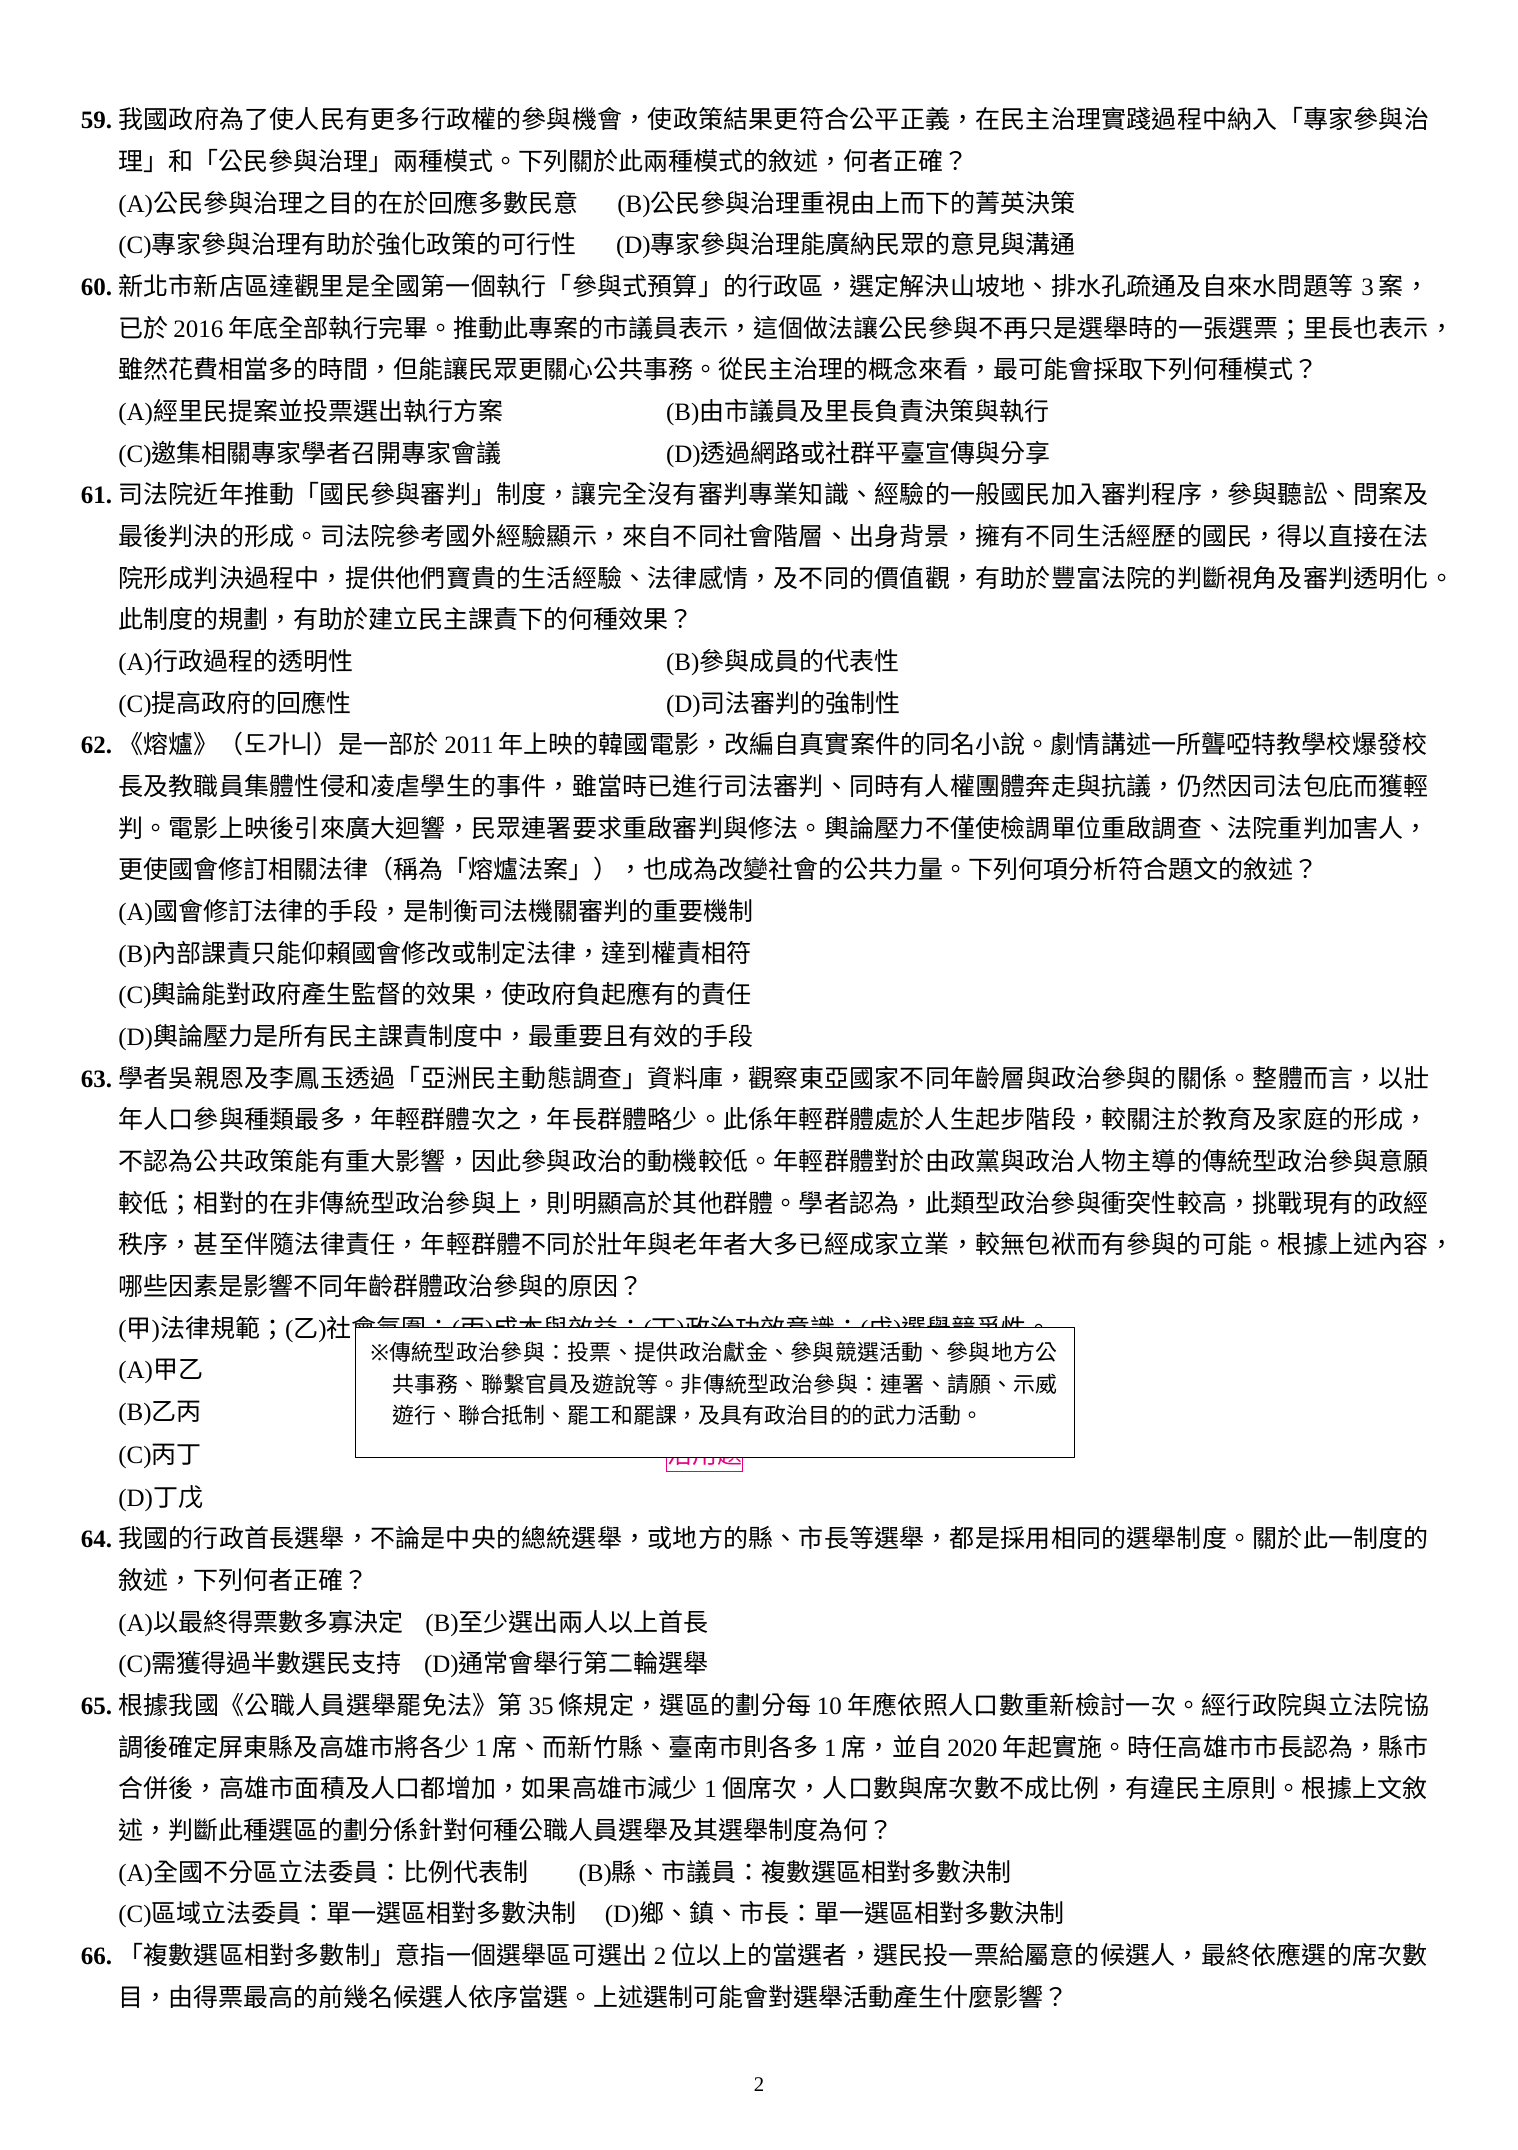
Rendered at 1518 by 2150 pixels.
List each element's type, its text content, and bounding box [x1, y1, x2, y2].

list 我國的行政首長選舉，不論是中央的總統選舉，或地方的縣、市長等選舉，都是採用相同的選舉制度。關於此一制度的敘述，下列何者正確？ (A)以最終得票數多寡決定 (B)至少選出兩人以上首長 (C)需獲得過半數選民支持 (D)通常會舉行第二輪選舉 [118, 1519, 1429, 1680]
list 《熔爐》（도가니）是一部於2011年上映的韓國電影，改編自真實案件的同名小說。劇情講述一所聾啞特教學校爆發校長及教職員集體性侵和凌虐學生的事件，雖當時已進行司法審判、同時有人權團體奔走與抗議，仍然因司法包庇而獲輕判。電影上映後引來廣大迴響，民眾連署要求重啟審判與修法。輿論壓力不僅使檢調單位重啟調查、法院重判加害人，更使國會修訂相關法律（稱為「熔爐法案」），也成為改變社會的公共力量。下列何項分析符合題文的敘述？ (A)國會修訂法律的手段，是制衡司法機關審判的重要機制 (B)內部課責只能仰賴國會修改或制定法律，達到權責相符 (C)輿論能對政府產生監督的效果，使政府負起應有的責任 (D)輿論壓力是所有民主課責制度中，最重要且有效的手段 [118, 725, 1429, 1053]
text (A)經里民提案並投票選出執行方案 (B)由市議員及里長負責決策與執行 (C)邀集相關專家學者召開專家會議 (D)透過網路或社群平臺宣傳與分享 [118, 391, 1429, 469]
list 司法院近年推動「國民參與審判」制度，讓完全沒有審判專業知識、經驗的一般國民加入審判程序，參與聽訟、問案及最後判決的形成。司法院參考國外經驗顯示，來自不同社會階層、出身背景，擁有不同生活經歷的國民，得以直接在法院形成判決過程中，提供他們寶貴的生活經驗、法律感情，及不同的價值觀，有助於豐富法院的判斷視角及審判透明化。此制度的規劃，有助於建立民主課責下的何種效果？ (A)行政過程的透明性 (B)參與成員的代表性 (C)提高政府的回應性 (D)司法審判的強制性 [118, 475, 1429, 719]
list 根據我國《公職人員選舉罷免法》第35條規定，選區的劃分每10年應依照人口數重新檢討一次。經行政院與立法院協調後確定屏東縣及高雄市將各少1席、而新竹縣、臺南市則各多1席，並自2020年起實施。時任高雄市市長認為，縣市合併後，高雄市面積及人口都增加，如果高雄市減少1個席次，人口數與席次數不成比例，有違民主原則。根據上文敘述，判斷此種選區的劃分係針對何種公職人員選舉及其選舉制度為何？ (A)全國不分區立法委員：比例代表制 (B)縣、市議員：複數選區相對多數決制 (C)區域立法委員：單一選區相對多數決制 (D)鄉、鎮、市長：單一選區相對多數決制 [118, 1686, 1429, 1930]
list 學者吳親恩及李鳳玉透過「亞洲民主動態調查」資料庫，觀察東亞國家不同年齡層與政治參與的關係。整體而言，以壯年人口參與種類最多，年輕群體次之，年長群體略少。此係年輕群體處於人生起步階段，較關注於教育及家庭的形成，不認為公共政策能有重大影響，因此參與政治的動機較低。年輕群體對於由政黨與政治人物主導的傳統型政治參與意願較低；相對的在非傳統型政治參與上，則明顯高於其他群體。學者認為，此類型政治參與衝突性較高，挑戰現有的政經秩序，甚至伴隨法律責任，年輕群體不同於壯年與老年者大多已經成家立業，較無包袱而有參與的可能。根據上述內容，哪些因素是影響不同年齡群體政治參與的原因？ (甲)法律規範；(乙)社會氛圍；(丙)成本與效益；(丁)政治功效意識；(戊)選舉競爭性。 (A)甲乙 (B)乙丙 (C)丙丁 活用題 (D)丁戊 [118, 1058, 1429, 1513]
list 我國政府為了使人民有更多行政權的參與機會，使政策結果更符合公平正義，在民主治理實踐過程中納入「專家參與治理」和「公民參與治理」兩種模式。下列關於此兩種模式的敘述，何者正確？ (A)公民參與治理之目的在於回應多數民意 (B)公民參與治理重視由上而下的菁英決策 (C)專家參與治理有助於強化政策的可行性 (D)專家參與治理能廣納民眾的意見與溝通 [118, 100, 1429, 261]
list 新北市新店區達觀里是全國第一個執行「參與式預算」的行政區，選定解決山坡地、排水孔疏通及自來水問題等3案，已於2016年底全部執行完畢。推動此專案的市議員表示，這個做法讓公民參與不再只是選舉時的一張選票；里長也表示，雖然花費相當多的時間，但能讓民眾更關心公共事務。從民主治理的概念來看，最可能會採取下列何種模式？ [118, 266, 1429, 386]
list 「複數選區相對多數制」意指一個選舉區可選出2位以上的當選者，選民投一票給屬意的候選人，最終依應選的席次數目，由得票最高的前幾名候選人依序當選。上述選制可能會對選舉活動產生什麼影響？ [118, 1936, 1429, 2013]
